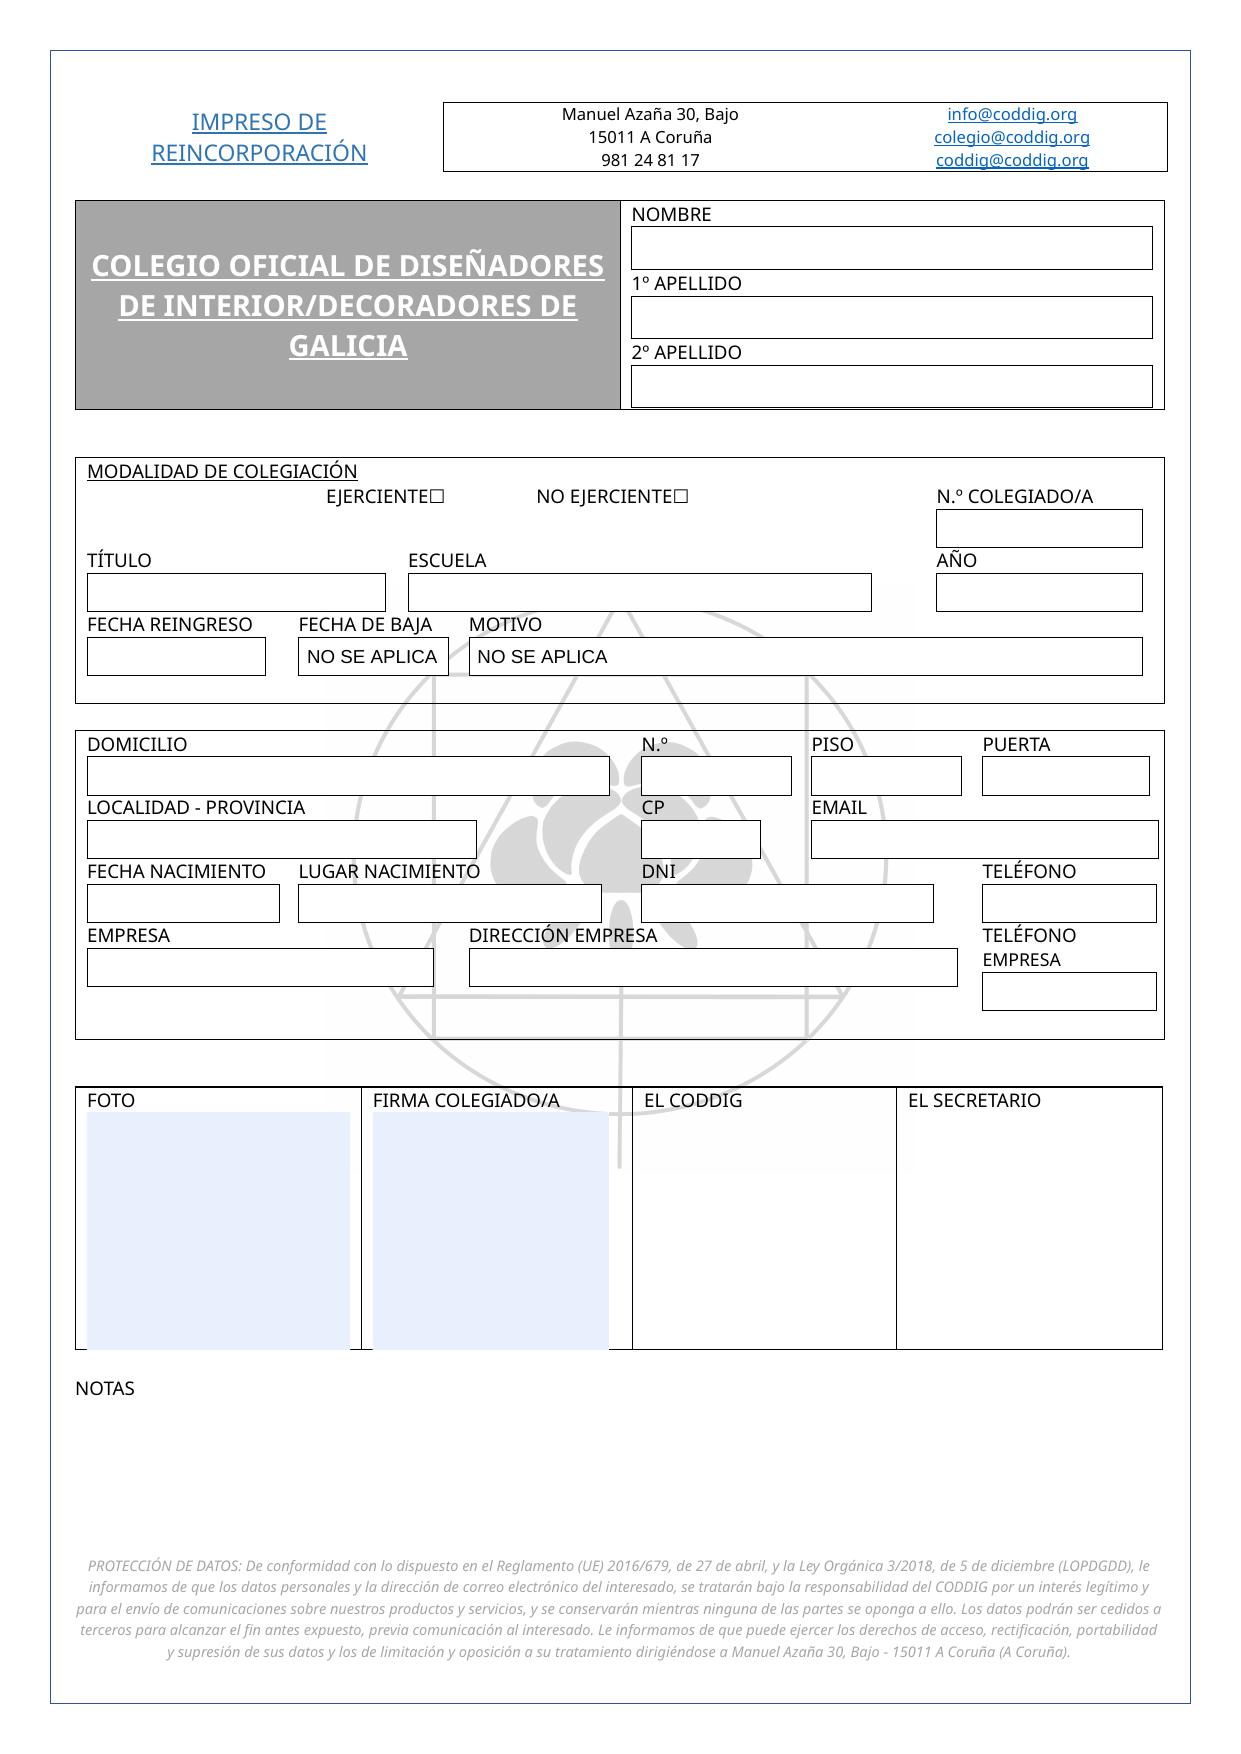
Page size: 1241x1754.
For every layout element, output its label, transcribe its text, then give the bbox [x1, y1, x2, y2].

table_cell DIRECCIÓN EMPRESA [458, 923, 971, 1038]
table_header FIRMA COLEGIADO/A [362, 1088, 632, 1349]
table_cell NO EJERCIENTE [525, 484, 925, 547]
table_cell EMPRESA [76, 923, 457, 1038]
table_cell N.º [630, 731, 800, 795]
table_cell TELÉFONO EMPRESA [971, 923, 1164, 1038]
table_cell CP [630, 795, 800, 858]
table_cell LOCALIDAD - PROVINCIA [76, 795, 630, 858]
table_cell 1º APELLIDO [621, 269, 1164, 338]
table_header COLEGIO OFICIAL DE DISEÑADORES DE INTERIOR/DECORADORES DE GALICIA [76, 201, 620, 409]
table_cell LUGAR NACIMIENTO [287, 859, 630, 922]
table_cell DNI [630, 859, 971, 922]
table_cell FECHA REINGRESO [76, 611, 287, 703]
table_cell [76, 704, 1165, 730]
picture [372, 1112, 609, 1350]
table_cell AÑO [925, 548, 1164, 611]
table_cell N.º COLEGIADO/A [925, 484, 1164, 547]
table_cell FECHA DE BAJA [287, 611, 457, 703]
table_cell ESCUELA [397, 548, 925, 611]
text NOTAS [75, 1350, 1165, 1401]
table_header NOMBRE [621, 201, 1164, 269]
table_cell PUERTA [971, 731, 1164, 795]
table_cell PISO [800, 731, 971, 795]
table_header EL CODDIG [633, 1088, 896, 1349]
table_cell FECHA NACIMIENTO [76, 859, 287, 922]
table_header FOTO [76, 1088, 361, 1349]
table_cell MOTIVO [458, 611, 1164, 703]
table_header MODALIDAD DE COLEGIACIÓN [76, 458, 1164, 484]
table_header EL SECRETARIO [897, 1088, 1162, 1349]
table_cell EJERCIENTE [76, 484, 525, 547]
table_cell TELÉFONO [971, 859, 1164, 922]
table_cell EMAIL [800, 795, 1164, 858]
picture [86, 1112, 351, 1350]
table_cell TÍTULO [76, 548, 397, 611]
table_cell 2º APELLIDO [621, 338, 1164, 409]
table_cell DOMICILIO [76, 731, 630, 795]
